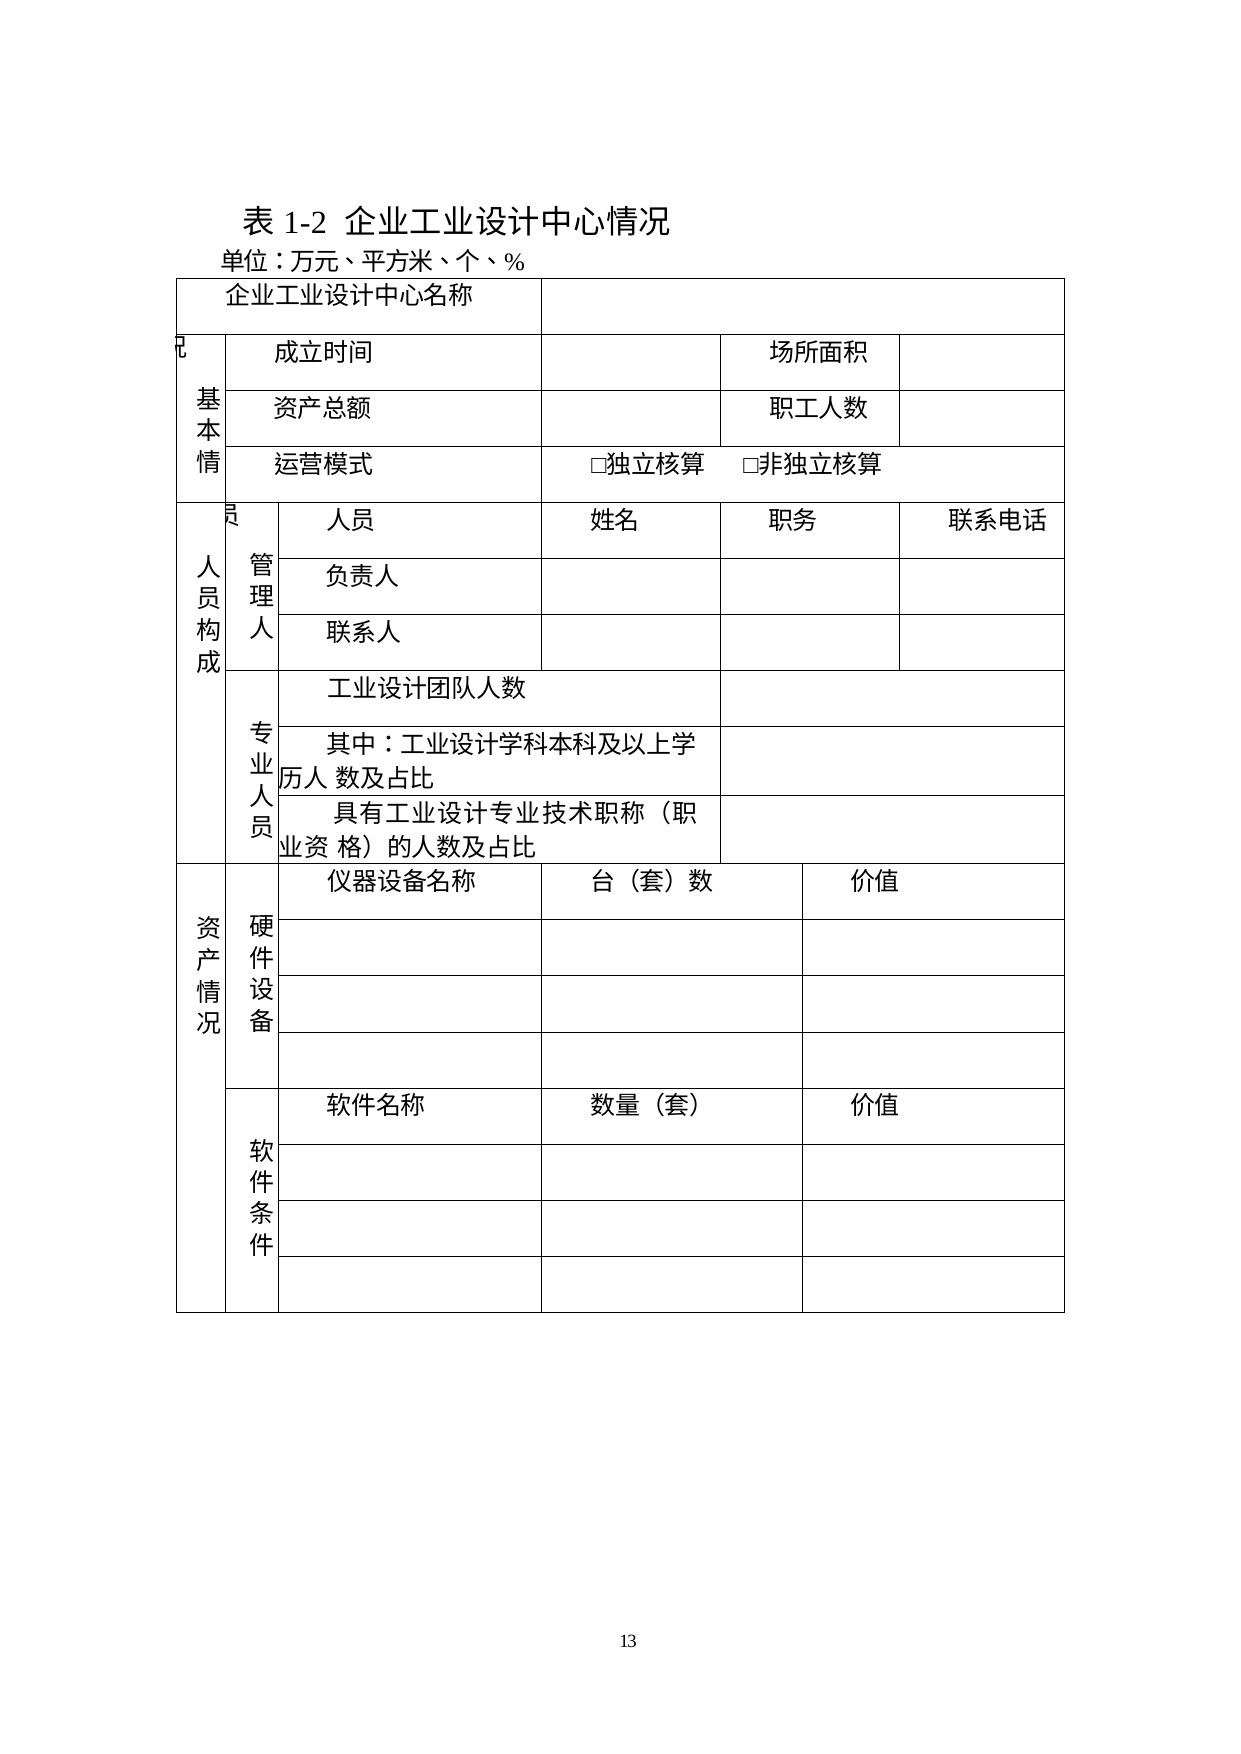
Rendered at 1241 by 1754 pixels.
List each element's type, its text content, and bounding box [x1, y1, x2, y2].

table_cell 工业设计团队人数 [279, 671, 720, 726]
text 表 1-2 企业工业设计中心情况 [176, 199, 1064, 243]
table_cell [542, 1201, 802, 1256]
table_cell [542, 976, 802, 1031]
table_cell 人 员 构 成 [177, 503, 225, 863]
table_cell [542, 559, 720, 614]
table_cell 基 本 情 况 [177, 335, 225, 502]
table_cell 价值 [803, 864, 1064, 919]
table_cell [900, 335, 1064, 390]
table_cell [279, 1033, 541, 1087]
table_header 企业工业设计中心名称 [177, 279, 541, 334]
table_cell 资产总额 [226, 391, 541, 446]
table_cell [542, 1257, 802, 1312]
table_cell 硬 件 设 备 [226, 864, 278, 1087]
table_cell [279, 976, 541, 1031]
table_cell [279, 1201, 541, 1256]
table_cell 姓名 [542, 503, 720, 558]
table_cell [721, 559, 899, 614]
table_cell 软 件 条 件 [226, 1089, 278, 1312]
table_cell [542, 391, 720, 446]
text 单位：万元、平方米、个、% [176, 243, 1064, 277]
table_cell [721, 727, 1064, 795]
table_cell 台（套）数 [542, 864, 802, 919]
table_cell [721, 615, 899, 670]
table_cell 场所面积 [721, 335, 899, 390]
table_cell 人员 [279, 503, 541, 558]
table_cell [279, 920, 541, 975]
table_cell [803, 1201, 1064, 1256]
table_cell 管 理 人 员 [226, 503, 278, 670]
table_header [542, 279, 1064, 334]
table_cell [900, 615, 1064, 670]
table_cell [803, 920, 1064, 975]
table_cell [900, 391, 1064, 446]
table_cell 其中：工业设计学科本科及以上学历人 数及占比 [279, 727, 720, 795]
table_cell 专 业 人 员 [226, 671, 278, 863]
table_cell 仪器设备名称 [279, 864, 541, 919]
table_cell □独立核算 □非独立核算 [542, 447, 1064, 502]
table_cell [721, 671, 1064, 726]
table_cell [279, 1257, 541, 1312]
table_cell 职工人数 [721, 391, 899, 446]
table_cell [542, 920, 802, 975]
table_cell 负责人 [279, 559, 541, 614]
table_cell 软件名称 [279, 1089, 541, 1143]
table_cell [803, 1145, 1064, 1199]
table_cell [721, 796, 1064, 863]
table_cell [803, 1257, 1064, 1312]
table_cell 成立时间 [226, 335, 541, 390]
table_cell 职务 [721, 503, 899, 558]
table_cell [542, 1033, 802, 1087]
table_cell [803, 1033, 1064, 1087]
table_cell 数量（套） [542, 1089, 802, 1143]
table_cell 价值 [803, 1089, 1064, 1143]
table_cell [900, 559, 1064, 614]
table_cell [542, 1145, 802, 1199]
table_cell [542, 335, 720, 390]
table_cell [803, 976, 1064, 1031]
table_cell 运营模式 [226, 447, 541, 502]
table_cell 具有工业设计专业技术职称（职业资 格）的人数及占比 [279, 796, 720, 863]
table_cell 联系电话 [900, 503, 1064, 558]
table_cell [542, 615, 720, 670]
table_cell 联系人 [279, 615, 541, 670]
table_cell [279, 1145, 541, 1199]
table_cell 资 产 情 况 [177, 864, 225, 1312]
